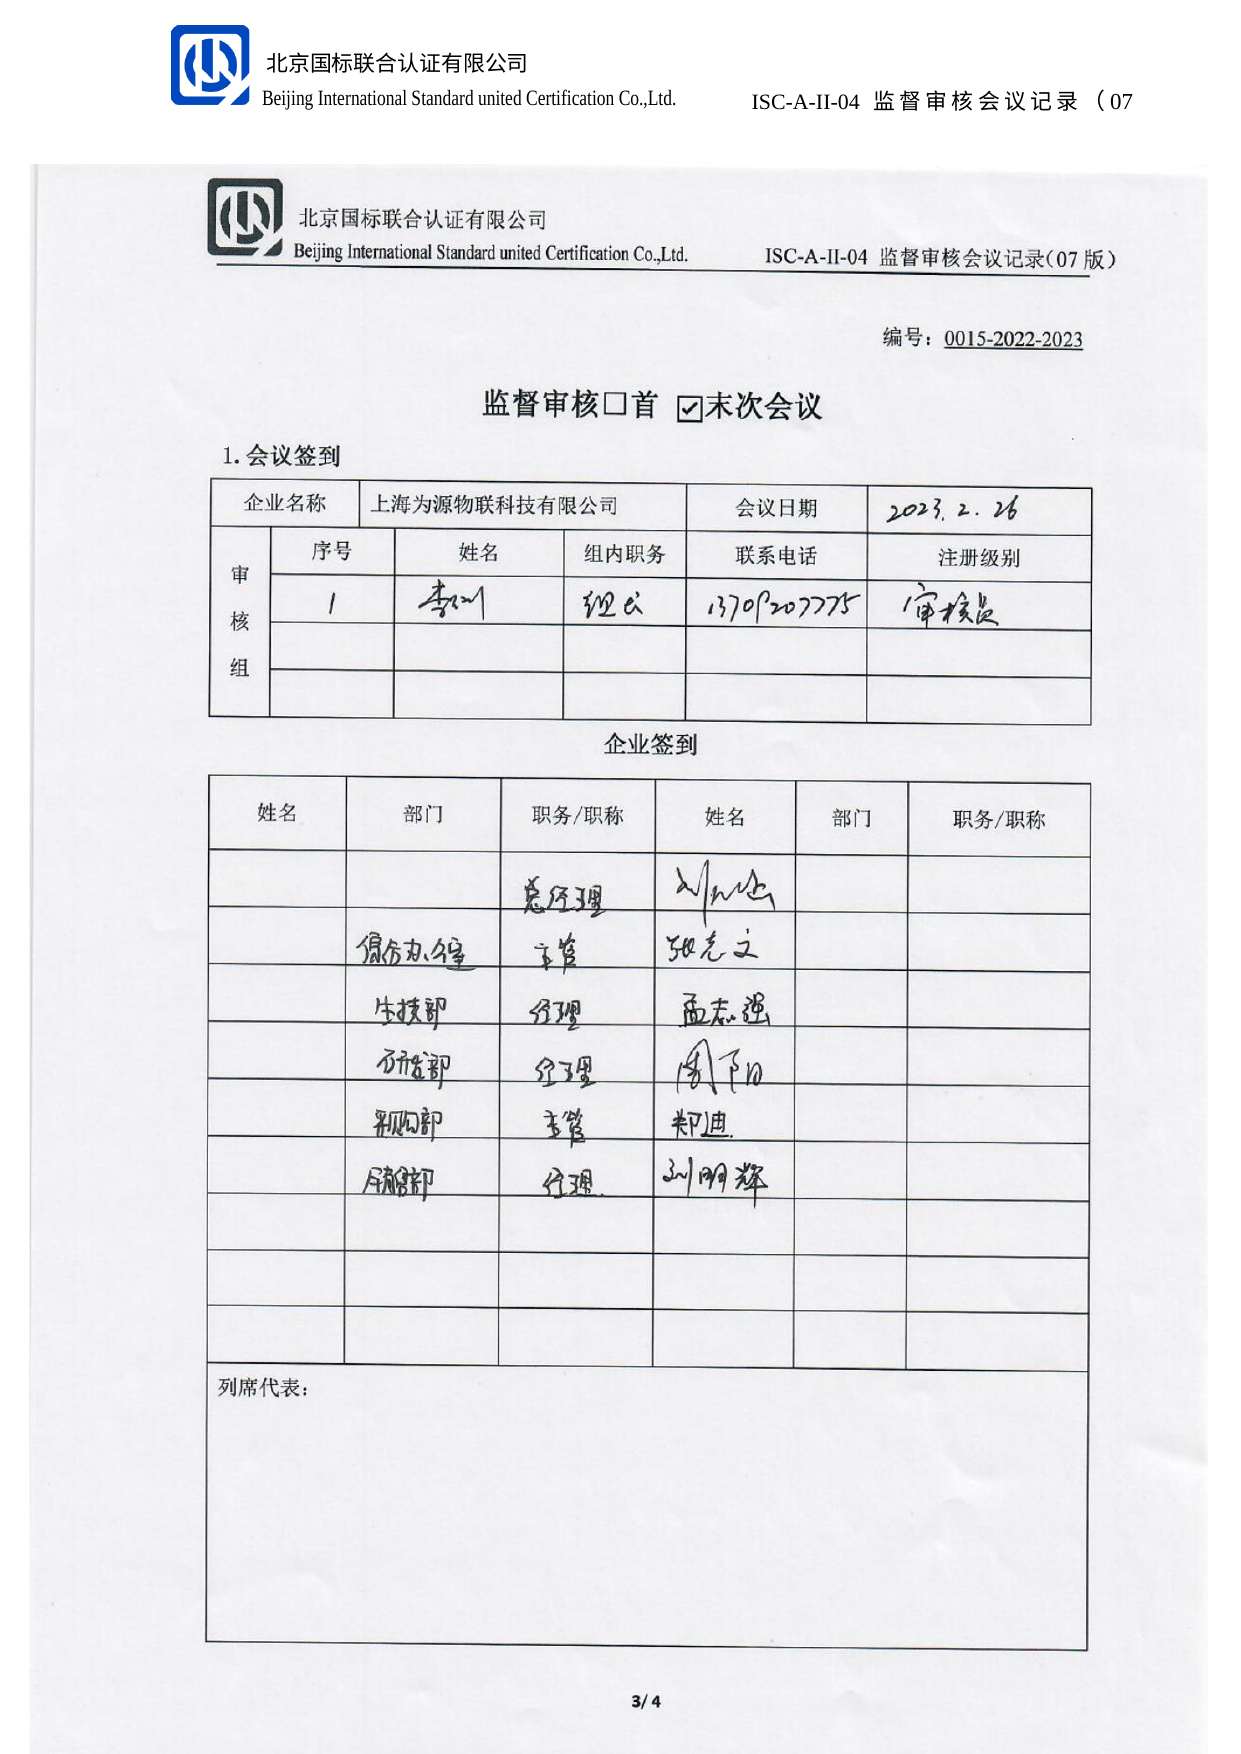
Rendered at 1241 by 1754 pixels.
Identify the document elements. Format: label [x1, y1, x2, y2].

picture [171, 25, 250, 105]
picture [29, 163, 1208, 1754]
